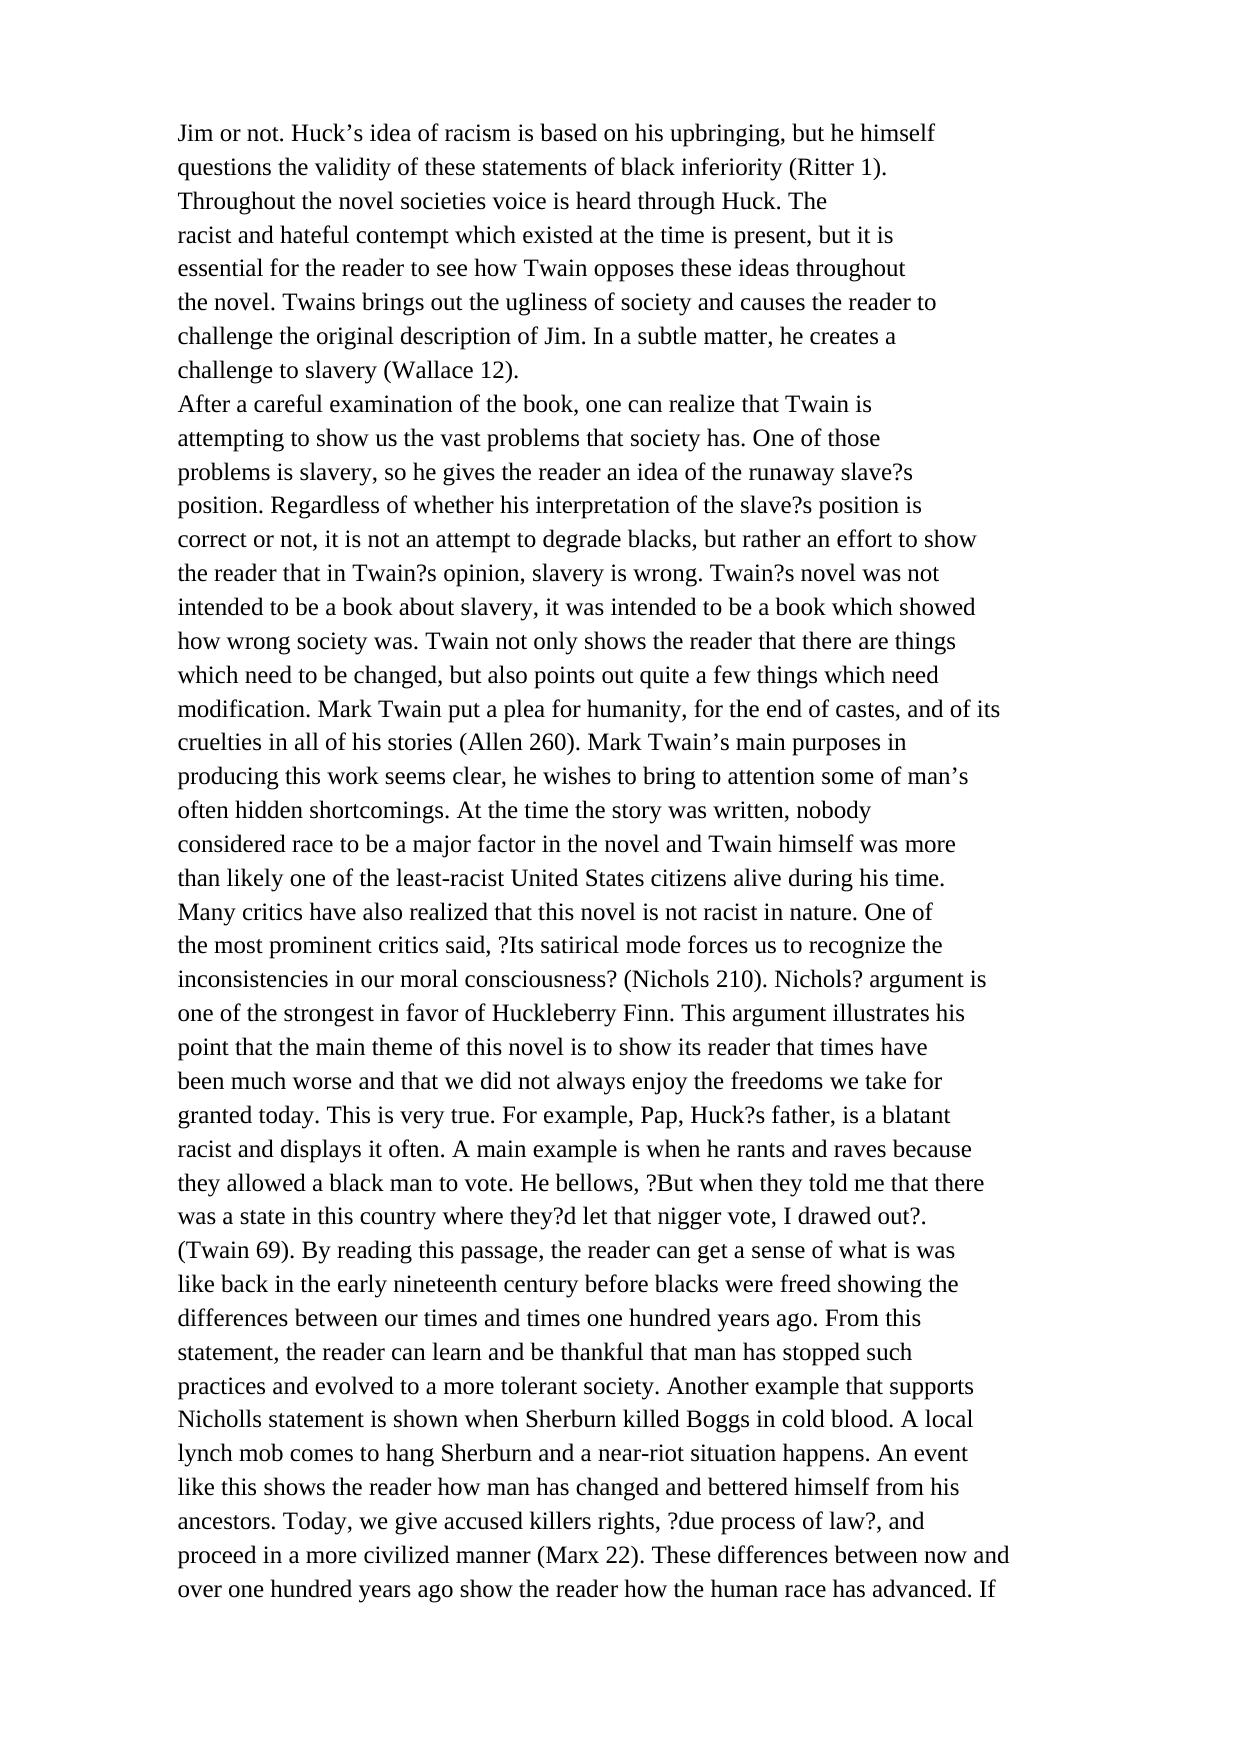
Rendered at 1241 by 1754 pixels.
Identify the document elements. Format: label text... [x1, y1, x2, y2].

text problems is slavery, so he gives the reader an idea of the runaway slave?s [177, 457, 1152, 485]
text producing this work seems clear, he wishes to bring to attention some of man’s [177, 761, 1152, 790]
text like back in the early nineteenth century before blacks were freed showing the [177, 1269, 1152, 1298]
text correct or not, it is not an attempt to degrade blacks, but rather an effort to show [177, 524, 1152, 553]
text modification. Mark Twain put a plea for humanity, for the end of castes, and of its [177, 694, 1152, 722]
text Throughout the novel societies voice is heard through Huck. The [177, 186, 1152, 214]
text Many critics have also realized that this novel is not racist in nature. One of [177, 897, 1152, 926]
text racist and displays it often. A main example is when he rants and raves because [177, 1134, 1152, 1162]
text questions the validity of these statements of black inferiority (Ritter 1). [177, 152, 1152, 181]
text attempting to show us the vast problems that society has. One of those [177, 423, 1152, 452]
text lynch mob comes to hang Sherburn and a near-riot situation happens. An event [177, 1438, 1152, 1467]
text considered race to be a major factor in the novel and Twain himself was more [177, 829, 1152, 858]
text ancestors. Today, we give accused killers rights, ?due process of law?, and [177, 1506, 1152, 1535]
text one of the strongest in favor of Huckleberry Finn. This argument illustrates his [177, 998, 1152, 1027]
text racist and hateful contempt which existed at the time is present, but it is [177, 220, 1152, 248]
text Jim or not. Huck’s idea of racism is based on his upbringing, but he himself [177, 118, 1152, 147]
text challenge to slavery (Wallace 12). [177, 355, 1152, 384]
text been much worse and that we did not always enjoy the freedoms we take for [177, 1066, 1152, 1095]
text position. Regardless of whether his interpretation of the slave?s position is [177, 491, 1152, 519]
text inconsistencies in our moral consciousness? (Nichols 210). Nichols? argument is [177, 964, 1152, 993]
text point that the main theme of this novel is to show its reader that times have [177, 1032, 1152, 1061]
text than likely one of the least-racist United States citizens alive during his time. [177, 863, 1152, 892]
text the novel. Twains brings out the ugliness of society and causes the reader to [177, 287, 1152, 316]
text cruelties in all of his stories (Allen 260). Mark Twain’s main purposes in [177, 727, 1152, 756]
text like this shows the reader how man has changed and bettered himself from his [177, 1472, 1152, 1501]
text proceed in a more civilized manner (Marx 22). These differences between now and [177, 1540, 1152, 1569]
text often hidden shortcomings. At the time the story was written, nobody [177, 795, 1152, 824]
text was a state in this country where they?d let that nigger vote, I drawed out?. [177, 1201, 1152, 1230]
text After a careful examination of the book, one can realize that Twain is [177, 389, 1152, 418]
text differences between our times and times one hundred years ago. From this [177, 1303, 1152, 1332]
text they allowed a black man to vote. He bellows, ?But when they told me that there [177, 1168, 1152, 1196]
text practices and evolved to a more tolerant society. Another example that supports [177, 1371, 1152, 1399]
text the reader that in Twain?s opinion, slavery is wrong. Twain?s novel was not [177, 558, 1152, 587]
text statement, the reader can learn and be thankful that man has stopped such [177, 1337, 1152, 1366]
text how wrong society was. Twain not only shows the reader that there are things [177, 626, 1152, 655]
text essential for the reader to see how Twain opposes these ideas throughout [177, 253, 1152, 282]
text the most prominent critics said, ?Its satirical mode forces us to recognize the [177, 931, 1152, 959]
text (Twain 69). By reading this passage, the reader can get a sense of what is was [177, 1235, 1152, 1264]
text which need to be changed, but also points out quite a few things which need [177, 660, 1152, 688]
text granted today. This is very true. For example, Pap, Huck?s father, is a blatant [177, 1100, 1152, 1129]
text Nicholls statement is shown when Sherburn killed Boggs in cold blood. A local [177, 1404, 1152, 1433]
text challenge the original description of Jim. In a subtle matter, he creates a [177, 321, 1152, 350]
text over one hundred years ago show the reader how the human race has advanced. If [177, 1574, 1152, 1603]
text intended to be a book about slavery, it was intended to be a book which showed [177, 592, 1152, 621]
